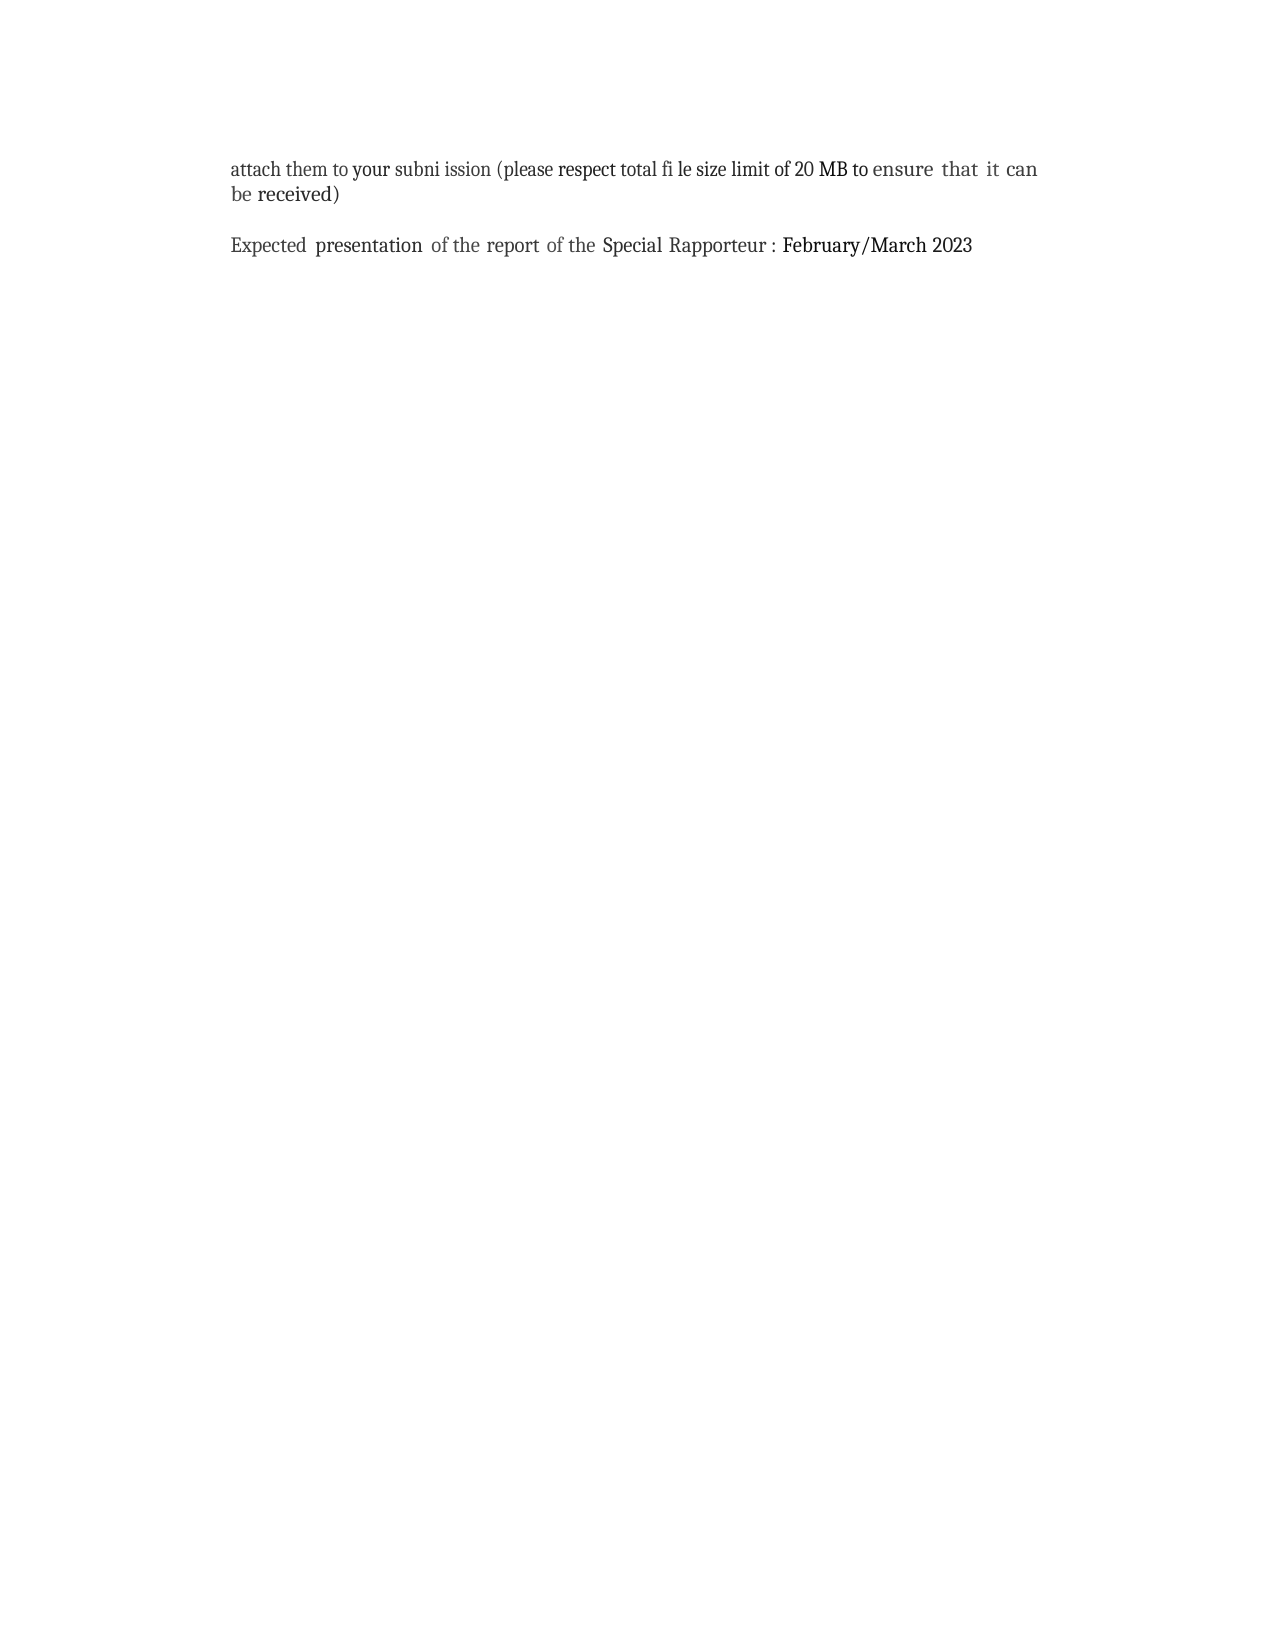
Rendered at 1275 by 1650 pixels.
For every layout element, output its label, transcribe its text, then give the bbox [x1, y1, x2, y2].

text Expected presentation of the report of the Special Rapporteur : February/March 2023 [230, 233, 1096, 258]
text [231, 156, 1039, 207]
